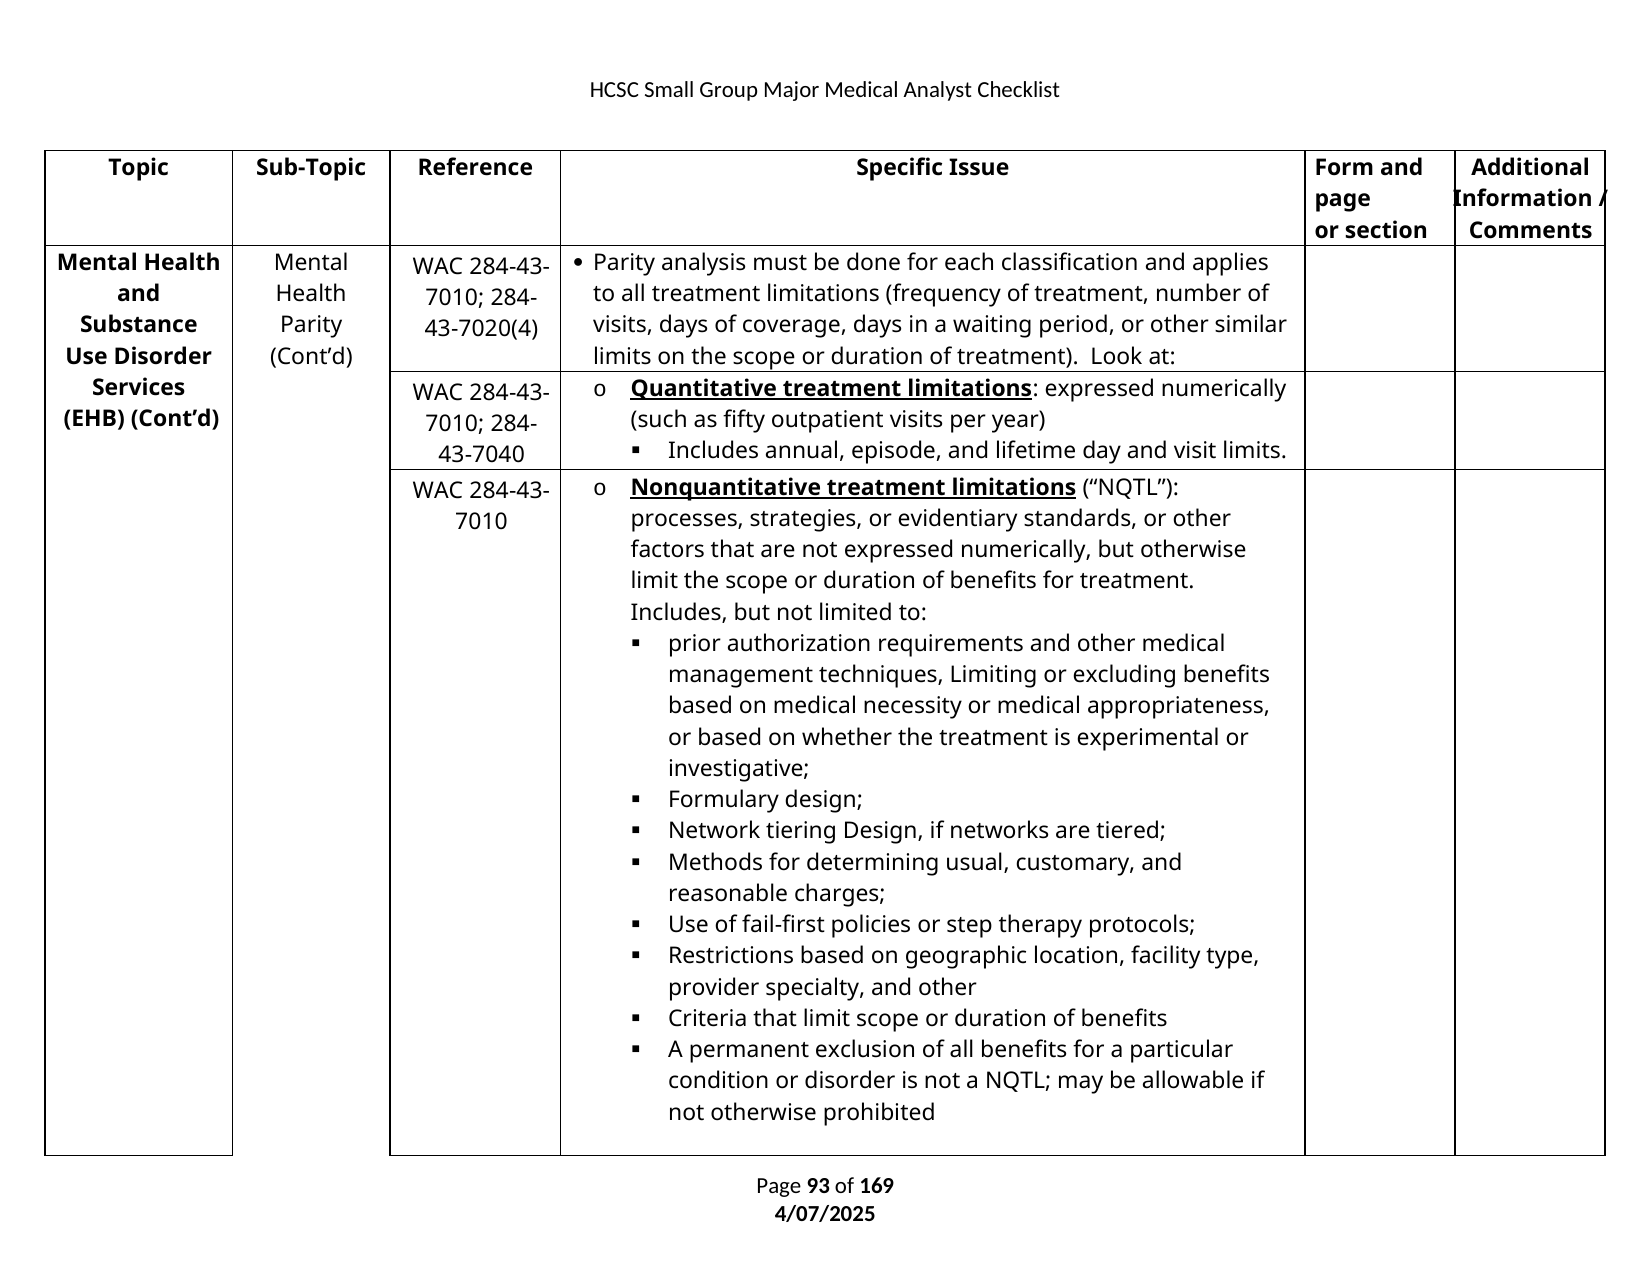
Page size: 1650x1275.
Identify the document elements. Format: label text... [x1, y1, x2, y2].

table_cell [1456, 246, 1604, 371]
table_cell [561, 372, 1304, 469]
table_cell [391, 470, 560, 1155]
table_header Specific Issue [561, 151, 1304, 245]
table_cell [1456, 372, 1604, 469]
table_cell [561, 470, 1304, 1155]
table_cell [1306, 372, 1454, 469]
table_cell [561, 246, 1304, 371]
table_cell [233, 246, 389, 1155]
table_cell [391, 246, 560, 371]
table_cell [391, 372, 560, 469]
table_header Additional Information / Comments [1456, 151, 1604, 245]
table_header Topic [46, 151, 232, 245]
table_header Reference [391, 151, 560, 245]
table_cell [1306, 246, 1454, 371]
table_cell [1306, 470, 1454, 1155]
table_header Form and page or section [1306, 151, 1454, 245]
table_header Sub-Topic [233, 151, 389, 245]
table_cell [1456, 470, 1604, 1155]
